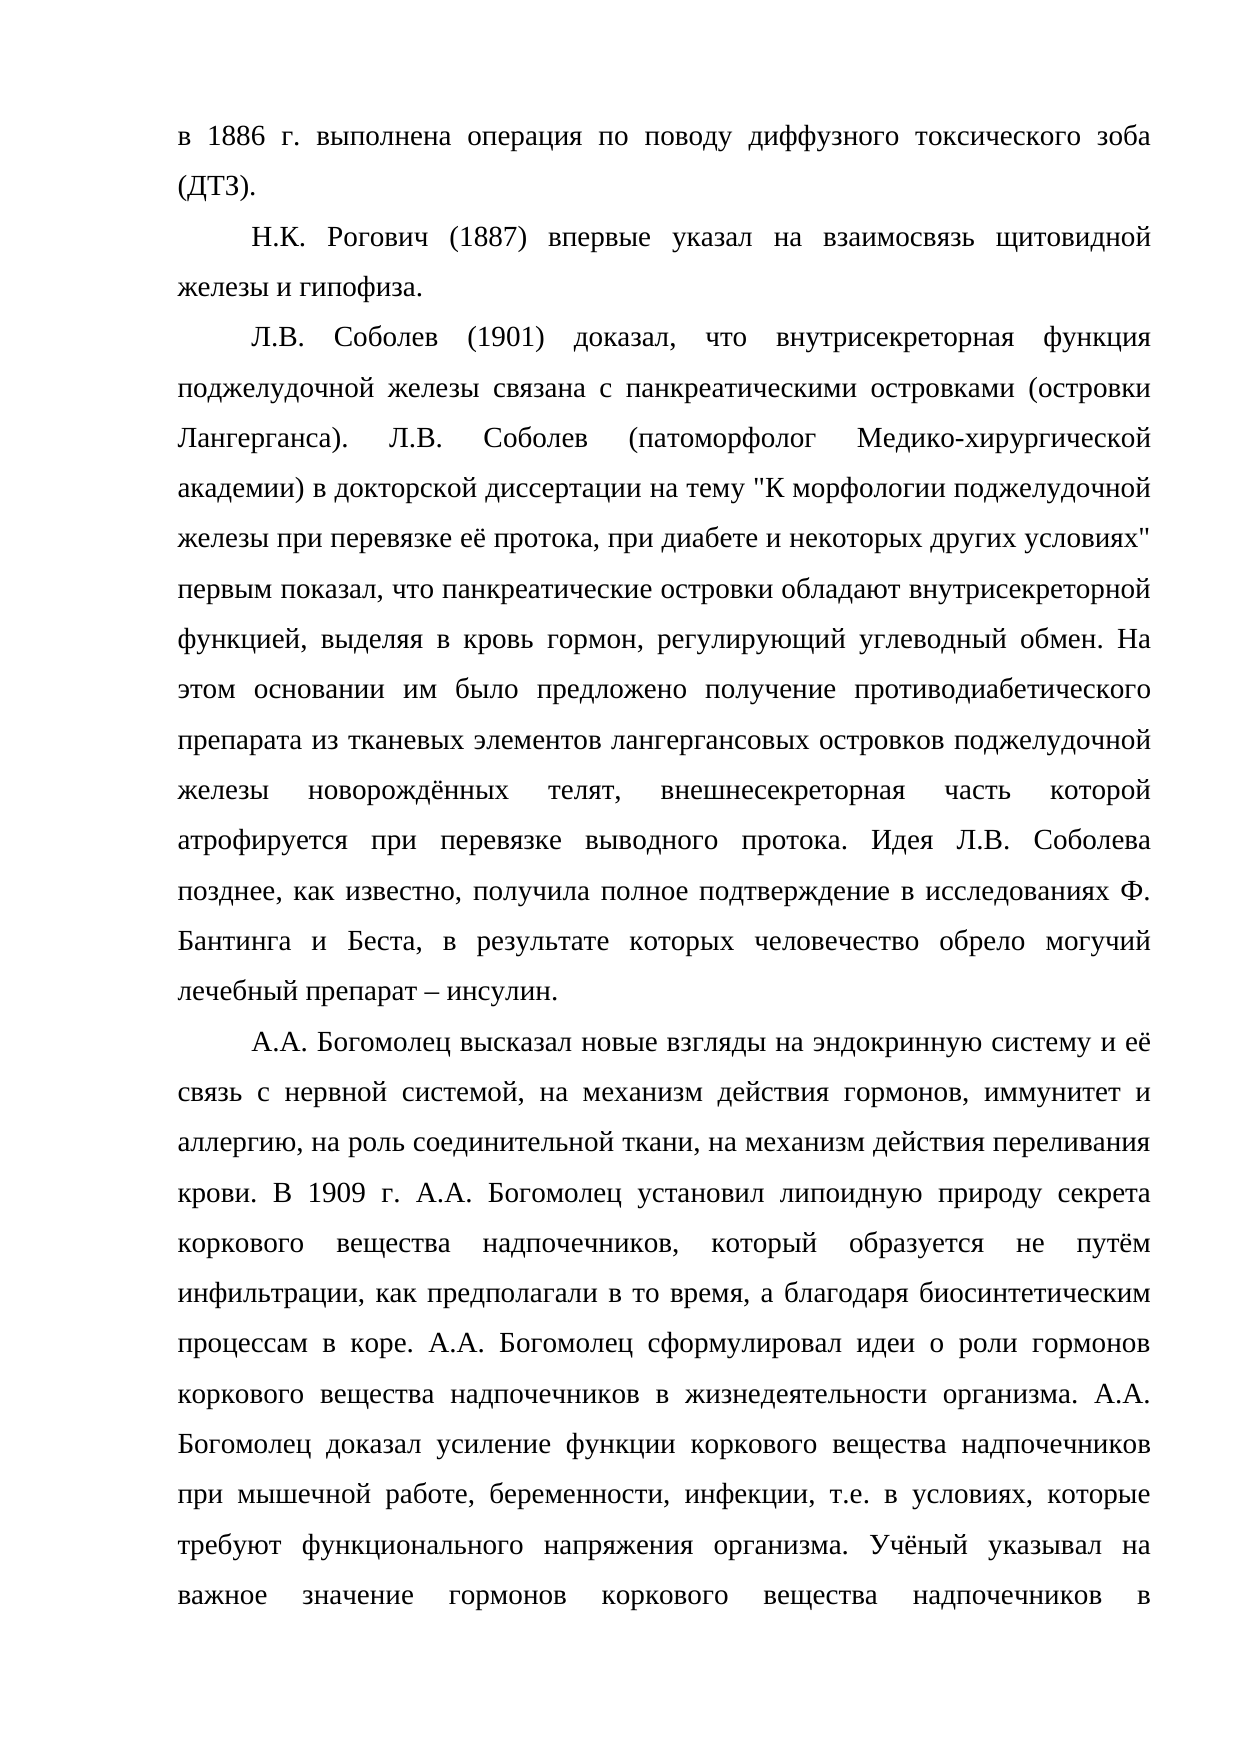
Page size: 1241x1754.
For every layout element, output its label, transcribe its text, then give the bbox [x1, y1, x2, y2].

text Н.К. Рогович (1887) впервые указал на взаимосвязь щитовидной железы и гипофиза. [177, 219, 1152, 303]
text Л.В. Соболев (1901) доказал, что внутрисекреторная функция поджелудочной железы связана с панкреатическими островками (островки Лангерганса). Л.В. Соболев (патоморфолог Медико-хирургической академии) в докторской диссертации на тему "К морфологии поджелудочной железы при перевязке её протока, при диабете и некоторых других условиях" первым показал, что панкреатические островки обладают внутрисекреторной функцией, выделяя в кровь гормон, регулирующий углеводный обмен. На этом основании им было предложено получение противодиабетического препарата из тканевых элементов лангергансовых островков поджелудочной железы новорождённых телят, внешнесекреторная часть которой атрофируется при перевязке выводного протока. Идея Л.В. Соболева позднее, как известно, получила полное подтверждение в исследованиях Ф. Бантинга и Беста, в результате которых человечество обрело могучий лечебный препарат – инсулин. [177, 319, 1152, 1007]
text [177, 118, 1152, 202]
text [177, 1024, 1152, 1611]
